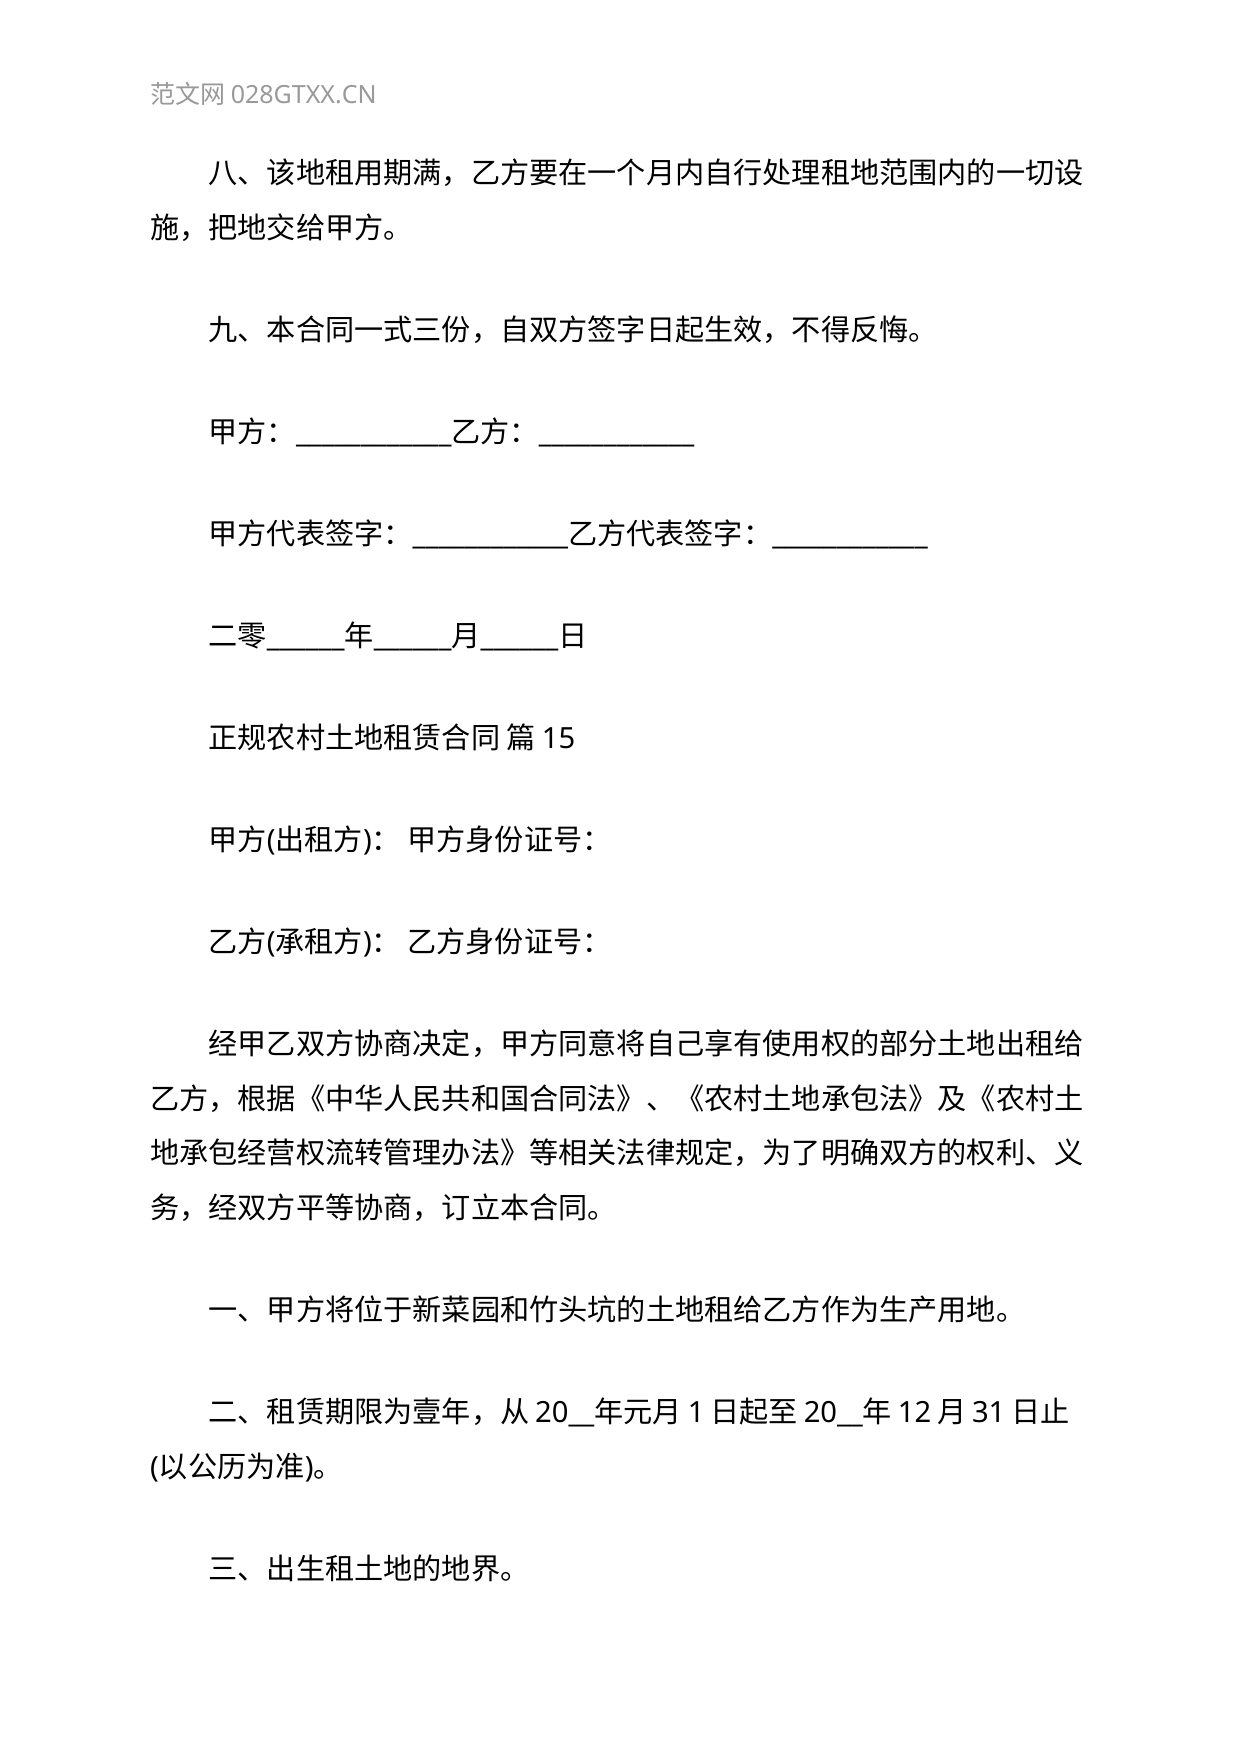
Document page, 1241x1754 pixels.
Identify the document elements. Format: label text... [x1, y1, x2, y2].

text 正规农村土地租赁合同 篇15 [150, 714, 1090, 757]
text 经甲乙双方协商决定，甲方同意将自己享有使用权的部分土地出租给乙方，根据《中华人民共和国合同法》、《农村土地承包法》及《农村土地承包经营权流转管理办法》等相关法律规定，为了明确双方的权利、义务，经双方平等协商，订立本合同。 [150, 1020, 1090, 1227]
text 二零______年______月______日 [150, 612, 1090, 655]
text 八、该地租用期满，乙方要在一个月内自行处理租地范围内的一切设施，把地交给甲方。 [150, 150, 1090, 247]
text 甲方代表签字：____________乙方代表签字：____________ [150, 510, 1090, 553]
text 甲方：____________乙方：____________ [150, 408, 1090, 451]
text 一、甲方将位于新菜园和竹头坑的土地租给乙方作为生产用地。 [150, 1287, 1090, 1329]
text 二、租赁期限为壹年，从20__年元月1日起至20__年12月31日止(以公历为准)。 [150, 1388, 1090, 1486]
text 甲方(出租方)： 甲方身份证号： [150, 816, 1090, 859]
text 乙方(承租方)： 乙方身份证号： [150, 918, 1090, 961]
text 三、出生租土地的地界。 [150, 1546, 1090, 1588]
text 九、本合同一式三份，自双方签字日起生效，不得反悔。 [150, 307, 1090, 349]
